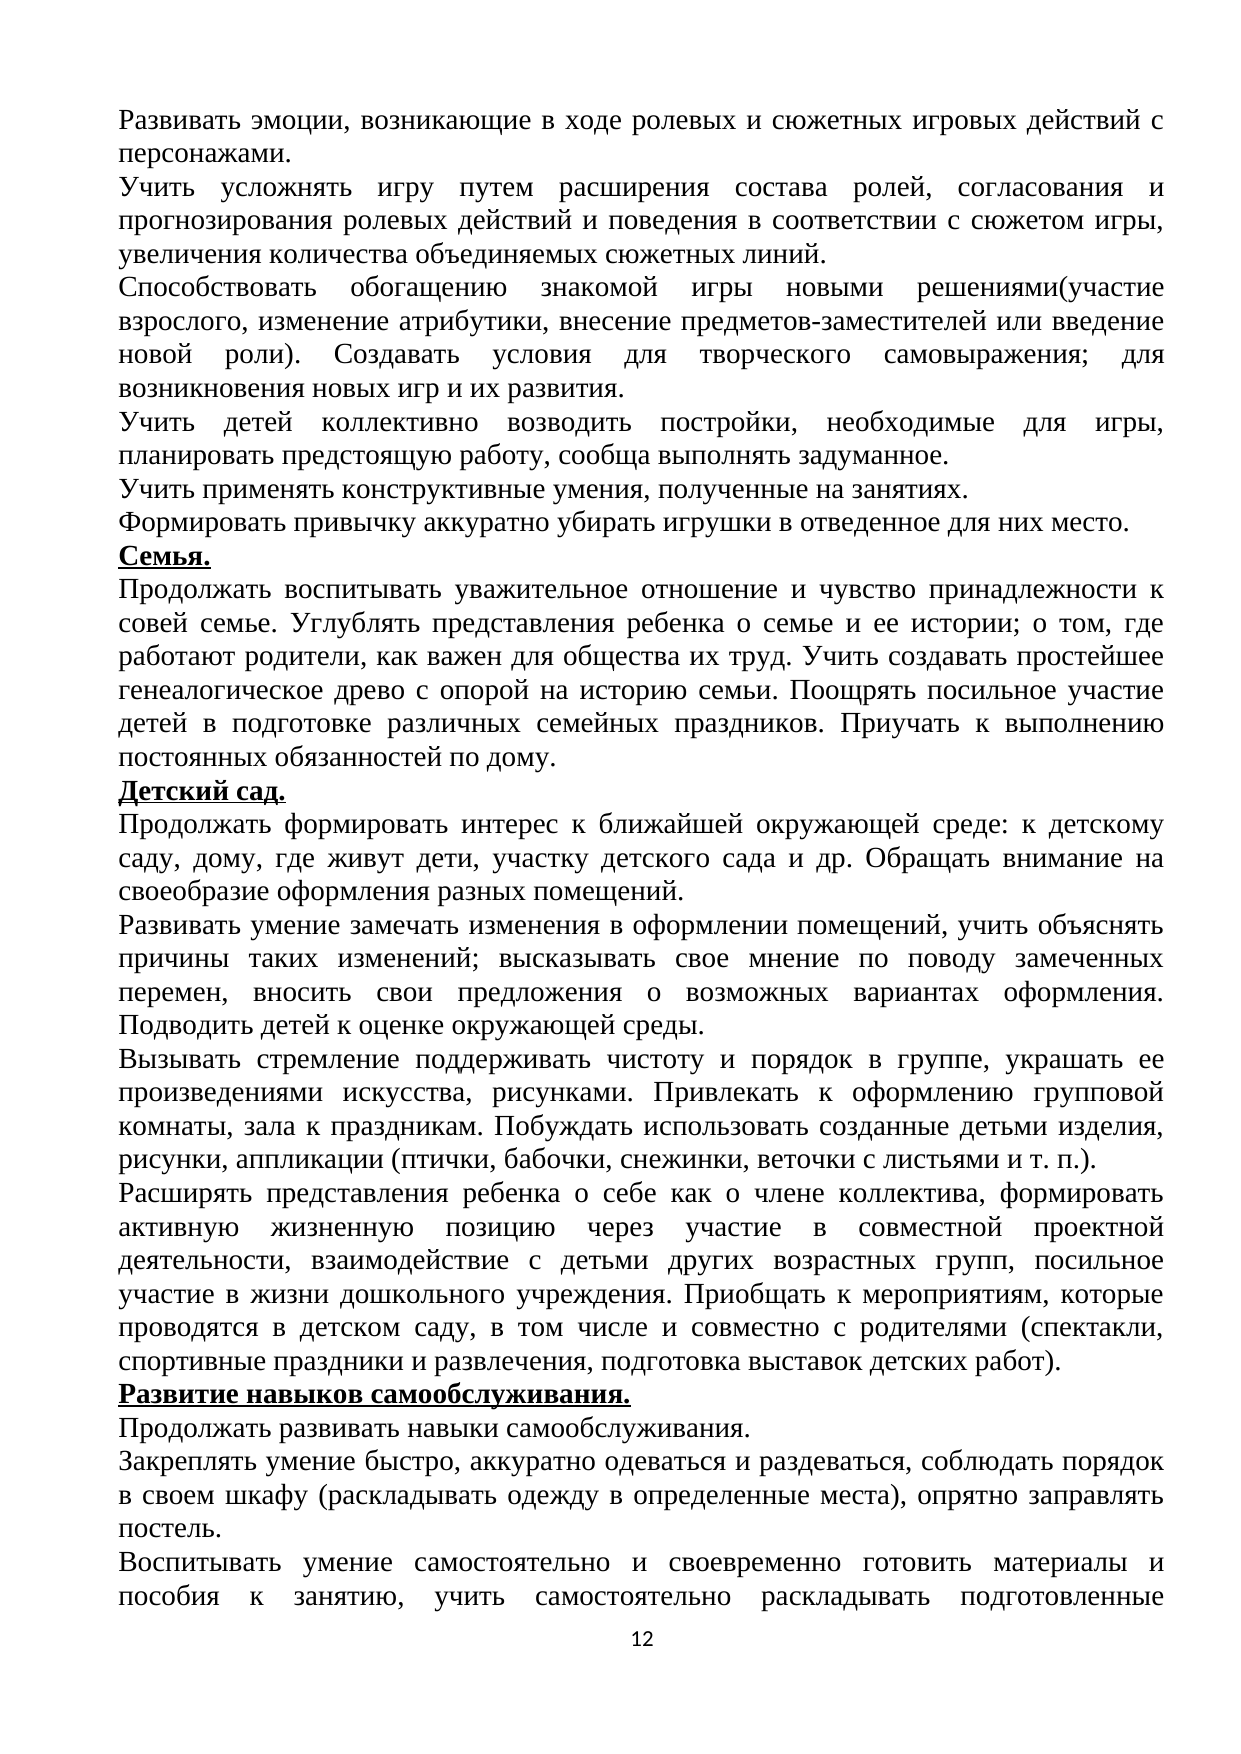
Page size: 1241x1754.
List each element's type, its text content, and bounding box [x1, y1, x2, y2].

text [118, 1544, 1165, 1611]
text Учить применять конструктивные умения, полученные на занятиях. [118, 471, 1165, 504]
text Детский сад. [118, 773, 1165, 806]
text Семья. [118, 538, 1165, 571]
text Продолжать развивать навыки самообслуживания. [118, 1410, 1165, 1443]
text Развитие навыков самообслуживания. [118, 1376, 1165, 1410]
text Учить усложнять игру путем расширения состава ролей, согласования и прогнозирования ролевых действий и поведения в соответствии с сюжетом игры, увеличения количества объединяемых сюжетных линий. [118, 169, 1165, 269]
text Расширять представления ребенка о себе как о члене коллектива, формировать активную жизненную позицию через участие в совместной проектной деятельности, взаимодействие с детьми других возрастных групп, посильное участие в жизни дошкольного учреждения. Приобщать к мероприятиям, которые проводятся в детском саду, в том числе и совместно с родителями (спектакли, спортивные праздники и развлечения, подготовка выставок детских работ). [118, 1175, 1165, 1376]
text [118, 102, 1165, 169]
text Продолжать формировать интерес к ближайшей окружающей среде: к детскому саду, дому, где живут дети, участку детского сада и др. Обращать внимание на своеобразие оформления разных помещений. [118, 806, 1165, 907]
text Учить детей коллективно возводить постройки, необходимые для игры, планировать предстоящую работу, сообща выполнять задуманное. [118, 404, 1165, 471]
text Формировать привычку аккуратно убирать игрушки в отведенное для них место. [118, 504, 1165, 538]
text Закреплять умение быстро, аккуратно одеваться и раздеваться, соблюдать порядок в своем шкафу (раскладывать одежду в определенные места), опрятно заправлять постель. [118, 1443, 1165, 1544]
text Продолжать воспитывать уважительное отношение и чувство принадлежности к совей семье. Углублять представления ребенка о семье и ее истории; о том, где работают родители, как важен для общества их труд. Учить создавать простейшее генеалогическое древо с опорой на историю семьи. Поощрять посильное участие детей в подготовке различных семейных праздников. Приучать к выполнению постоянных обязанностей по дому. [118, 571, 1165, 773]
text Развивать умение замечать изменения в оформлении помещений, учить объяснять причины таких изменений; высказывать свое мнение по поводу замеченных перемен, вносить свои предложения о возможных вариантах оформления. Подводить детей к оценке окружающей среды. [118, 907, 1165, 1041]
text Способствовать обогащению знакомой игры новыми решениями(участие взрослого, изменение атрибутики, внесение предметов-заместителей или введение новой роли). Создавать условия для творческого самовыражения; для возникновения новых игр и их развития. [118, 269, 1165, 404]
text Вызывать стремление поддерживать чистоту и порядок в группе, украшать ее произведениями искусства, рисунками. Привлекать к оформлению групповой комнаты, зала к праздникам. Побуждать использовать созданные детьми изделия, рисунки, аппликации (птички, бабочки, снежинки, веточки с листьями и т. п.). [118, 1041, 1165, 1175]
